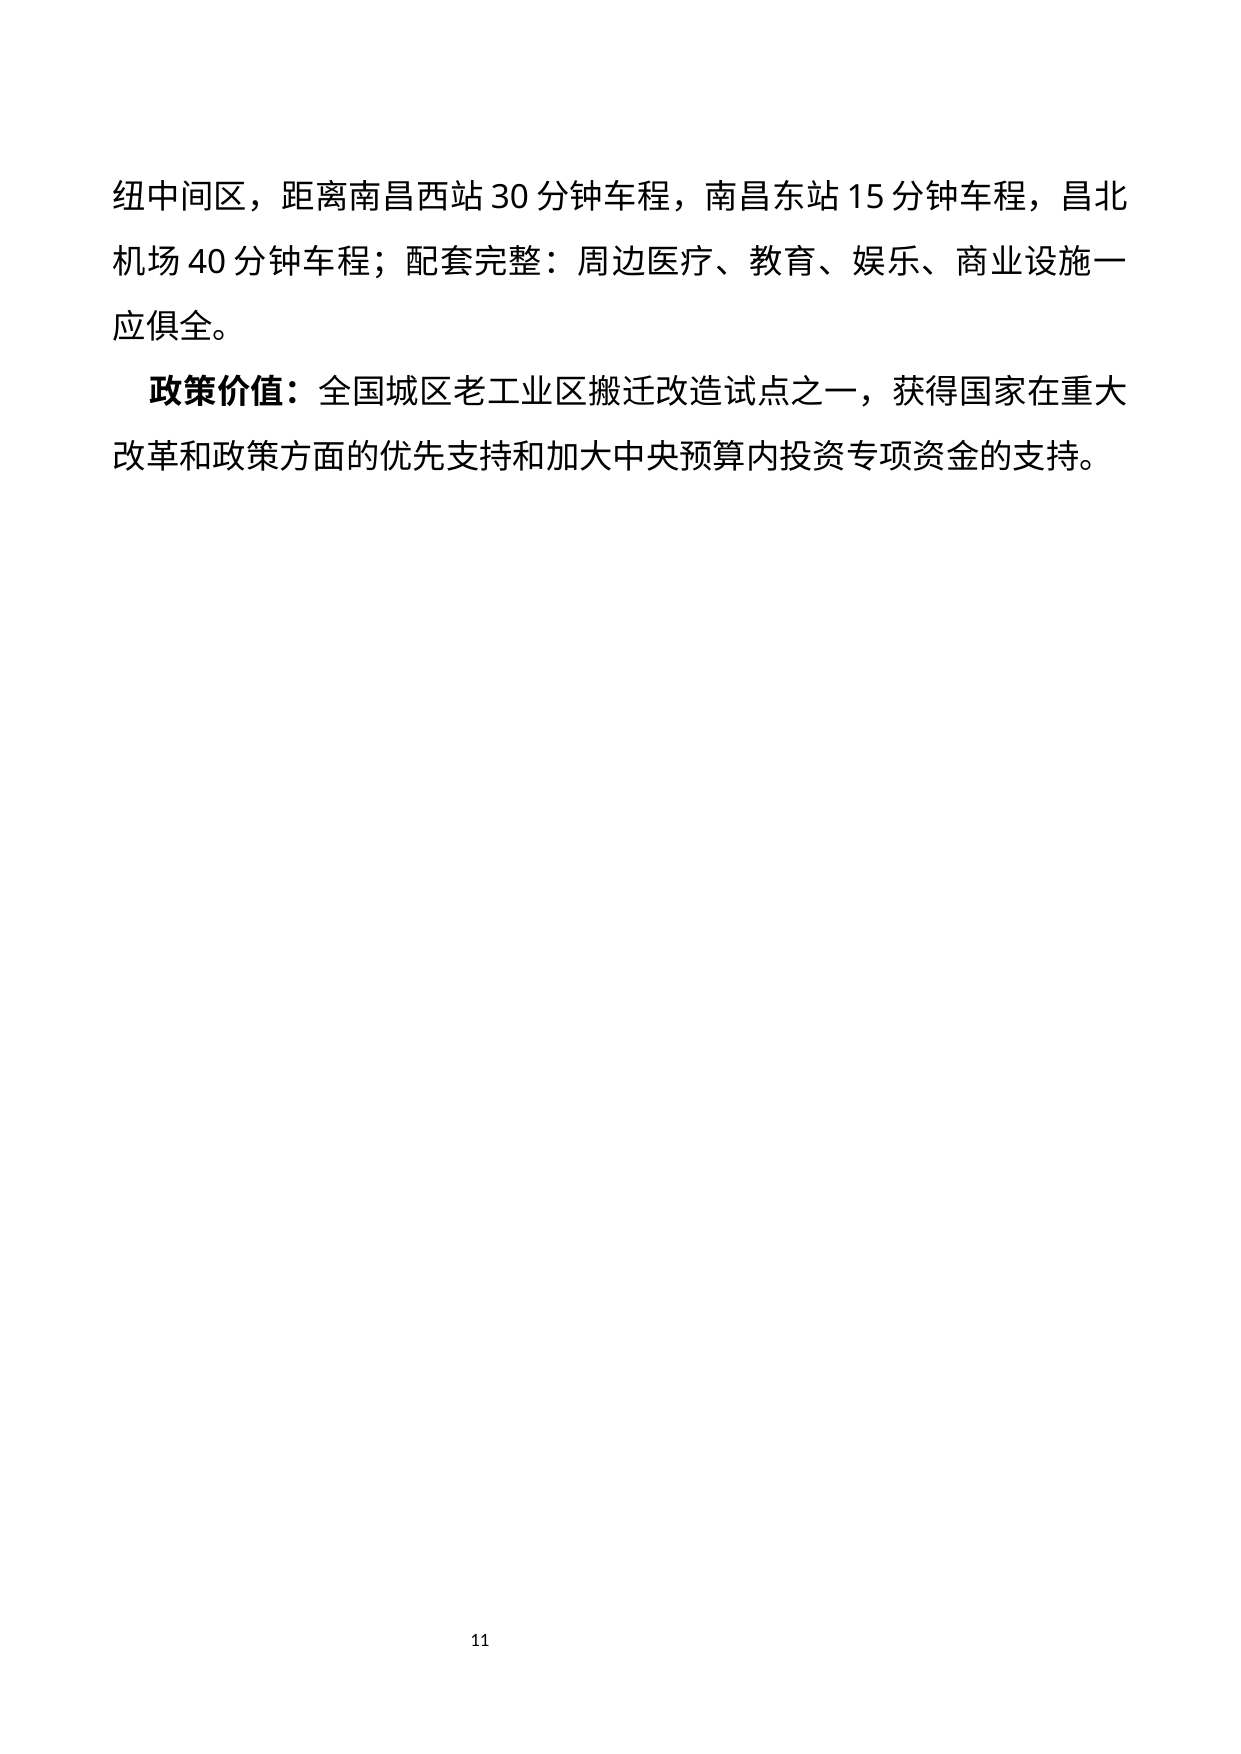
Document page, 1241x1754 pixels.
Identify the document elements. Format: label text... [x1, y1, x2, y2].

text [112, 162, 1128, 357]
text 政策价值：全国城区老工业区搬迁改造试点之一，获得国家在重大改革和政策方面的优先支持和加大中央预算内投资专项资金的支持。 [112, 357, 1128, 487]
